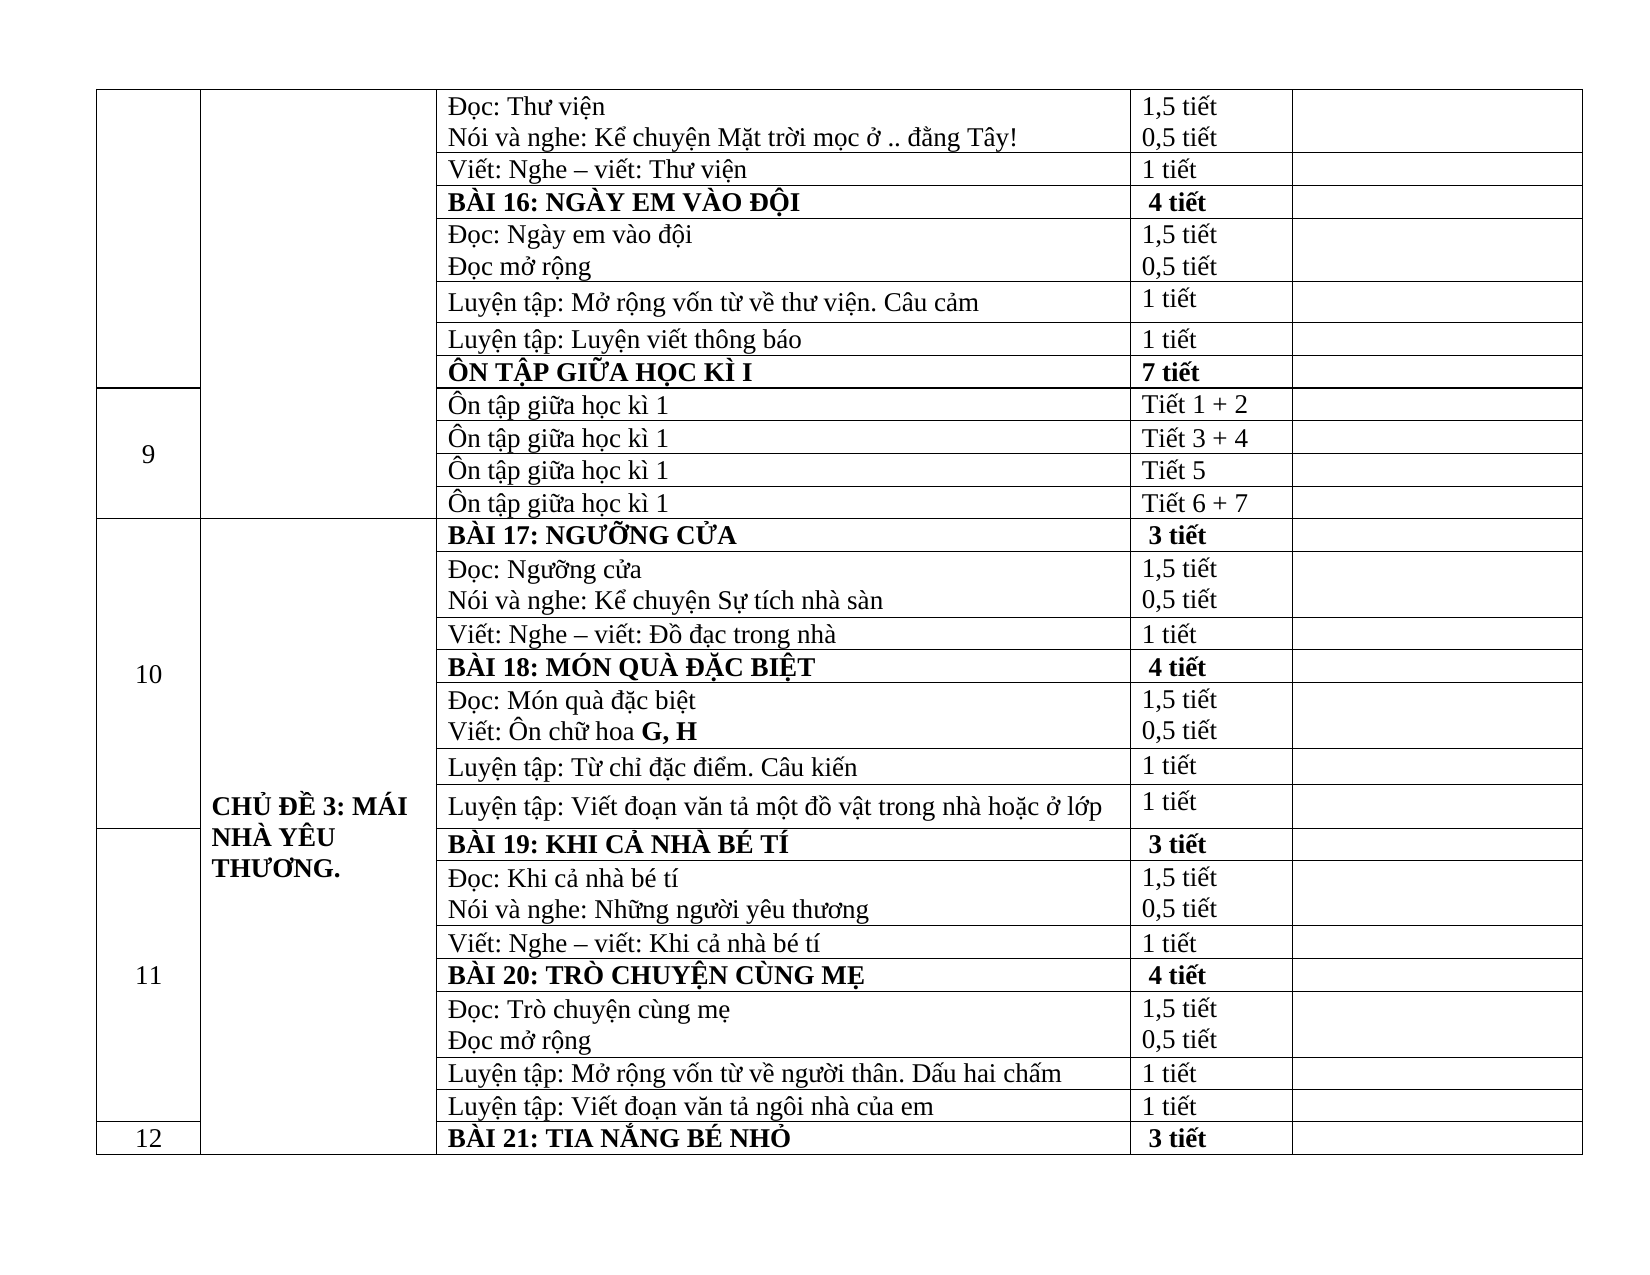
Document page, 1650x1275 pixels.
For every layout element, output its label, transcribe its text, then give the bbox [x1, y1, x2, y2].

table_cell Luyện tập: Từ chỉ đặc điểm. Câu kiến [437, 749, 1130, 784]
table_cell 12 [97, 1122, 200, 1154]
table_cell Tiết 5 [1131, 454, 1292, 486]
table_cell 1 tiết [1131, 926, 1292, 958]
table_cell [1293, 959, 1582, 991]
table_cell 1,5 tiết 0,5 tiết [1131, 861, 1292, 925]
table_cell Ôn tập giữa học kì 1 [437, 487, 1130, 518]
table_cell 1 tiết [1131, 153, 1292, 185]
table_cell 4 tiết [1131, 650, 1292, 682]
table_cell 1 tiết [1131, 1090, 1292, 1121]
table_cell [1293, 389, 1582, 420]
table_cell Ôn tập giữa học kì 1 [437, 421, 1130, 453]
table_cell BÀI 17: NGƯỠNG CỬA [437, 519, 1130, 551]
table_cell [1293, 992, 1582, 1057]
table_cell 1 tiết [1131, 749, 1292, 784]
table_cell 1,5 tiết 0,5 tiết [1131, 992, 1292, 1057]
table_cell 1 tiết [1131, 1058, 1292, 1089]
table_cell [1293, 650, 1582, 682]
table_cell Tiết 3 + 4 [1131, 421, 1292, 453]
table_cell Luyện tập: Luyện viết thông báo [437, 323, 1130, 355]
table_cell Ôn tập giữa học kì 1 [437, 389, 1130, 420]
table_cell [1293, 153, 1582, 185]
table_cell Tiết 1 + 2 [1131, 389, 1292, 420]
table_cell [1293, 454, 1582, 486]
table_cell Đọc: Ngày em vào đội Đọc mở rộng [437, 219, 1130, 281]
table_cell Viết: Nghe – viết: Khi cả nhà bé tí [437, 926, 1130, 958]
table_cell Luyện tập: Viết đoạn văn tả ngôi nhà của em [437, 1090, 1130, 1121]
table_cell [1293, 861, 1582, 925]
table_cell 10 [97, 519, 200, 827]
table_cell Đọc: Thư viện Nói và nghe: Kể chuyện Mặt trời mọc ở .. đằng Tây! [437, 90, 1130, 152]
table_cell Tiết 6 + 7 [1131, 487, 1292, 518]
table_cell BÀI 16: NGÀY EM VÀO ĐỘI [437, 186, 1130, 218]
table_cell 8 [97, 90, 200, 387]
table_cell [1293, 785, 1582, 827]
table_cell 1,5 tiết 0,5 tiết [1131, 219, 1292, 281]
table_cell BÀI 20: TRÒ CHUYỆN CÙNG MẸ [437, 959, 1130, 991]
table_cell [1293, 219, 1582, 281]
table_cell Viết: Nghe – viết: Đồ đạc trong nhà [437, 618, 1130, 649]
table_cell [1293, 421, 1582, 453]
table_cell 7 tiết [1131, 356, 1292, 387]
table_cell 1 tiết [1131, 785, 1292, 827]
table_cell BÀI 21: TIA NẮNG BÉ NHỎ [437, 1122, 1130, 1154]
table_cell BÀI 19: KHI CẢ NHÀ BÉ TÍ [437, 829, 1130, 860]
table_cell 4 tiết [1131, 186, 1292, 218]
table_cell BÀI 18: MÓN QUÀ ĐẶC BIỆT [437, 650, 1130, 682]
table_cell Ôn tập giữa học kì 1 [437, 454, 1130, 486]
table_cell [1293, 1058, 1582, 1089]
table_cell 1 tiết [1131, 282, 1292, 322]
table_cell [1293, 186, 1582, 218]
table_cell Đọc: Món quà đặc biệt Viết: Ôn chữ hoa G, H [437, 683, 1130, 748]
table_cell 1,5 tiết 0,5 tiết [1131, 90, 1292, 152]
table_cell 1,5 tiết 0,5 tiết [1131, 683, 1292, 748]
table_cell 3 tiết [1131, 519, 1292, 551]
table_cell [1293, 1090, 1582, 1121]
table_cell [1293, 323, 1582, 355]
table_cell [1293, 90, 1582, 152]
table_cell [1293, 282, 1582, 322]
table_cell 11 [97, 829, 200, 1121]
table_cell Đọc: Khi cả nhà bé tí Nói và nghe: Những người yêu thương [437, 861, 1130, 925]
table_cell [1293, 356, 1582, 387]
table_cell 1 tiết [1131, 618, 1292, 649]
table_cell [1293, 749, 1582, 784]
table_cell [1293, 926, 1582, 958]
table_cell ÔN TẬP GIỮA HỌC KÌ I [437, 356, 1130, 387]
table_cell 1,5 tiết 0,5 tiết [1131, 552, 1292, 617]
table_cell 3 tiết [1131, 829, 1292, 860]
table_cell [1293, 829, 1582, 860]
table_cell [1293, 487, 1582, 518]
table_cell Đọc: Trò chuyện cùng mẹ Đọc mở rộng [437, 992, 1130, 1057]
table_cell Đọc: Ngưỡng cửa Nói và nghe: Kể chuyện Sự tích nhà sàn [437, 552, 1130, 617]
table_cell Viết: Nghe – viết: Thư viện [437, 153, 1130, 185]
table_cell [1293, 552, 1582, 617]
table_cell 1 tiết [1131, 323, 1292, 355]
table_cell 3 tiết [1131, 1122, 1292, 1154]
table_cell Luyện tập: Viết đoạn văn tả một đồ vật trong nhà hoặc ở lớp [437, 785, 1130, 827]
table_cell Luyện tập: Mở rộng vốn từ về thư viện. Câu cảm [437, 282, 1130, 322]
table_cell CHỦ ĐỀ 3: MÁI NHÀ YÊU THƯƠNG. [201, 519, 436, 1154]
table_cell [1293, 618, 1582, 649]
table_cell [1293, 1122, 1582, 1154]
table_cell 4 tiết [1131, 959, 1292, 991]
table_cell [1293, 519, 1582, 551]
table_cell 9 [97, 389, 200, 518]
table_cell Luyện tập: Mở rộng vốn từ về người thân. Dấu hai chấm [437, 1058, 1130, 1089]
table_cell [1293, 683, 1582, 748]
